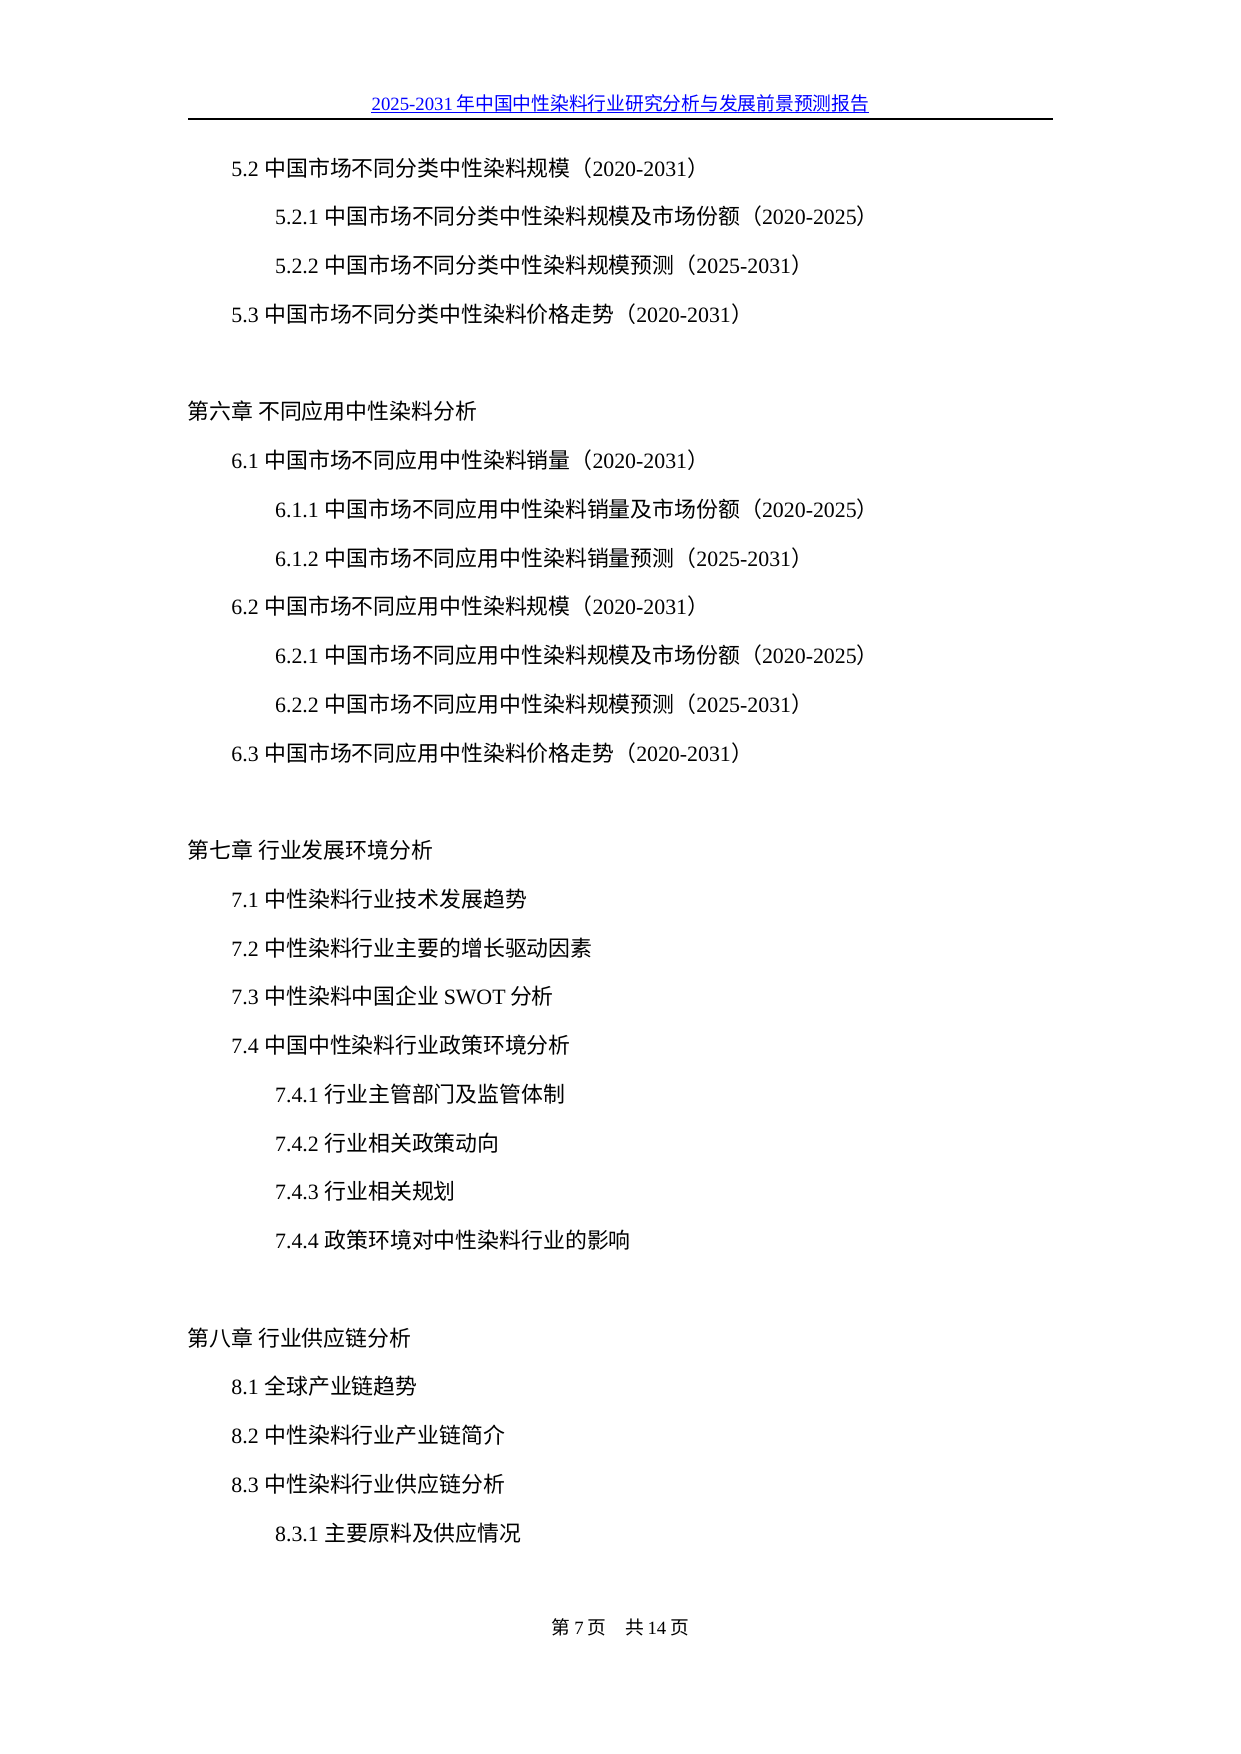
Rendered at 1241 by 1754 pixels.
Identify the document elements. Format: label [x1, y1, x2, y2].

text [187, 150, 1053, 1548]
